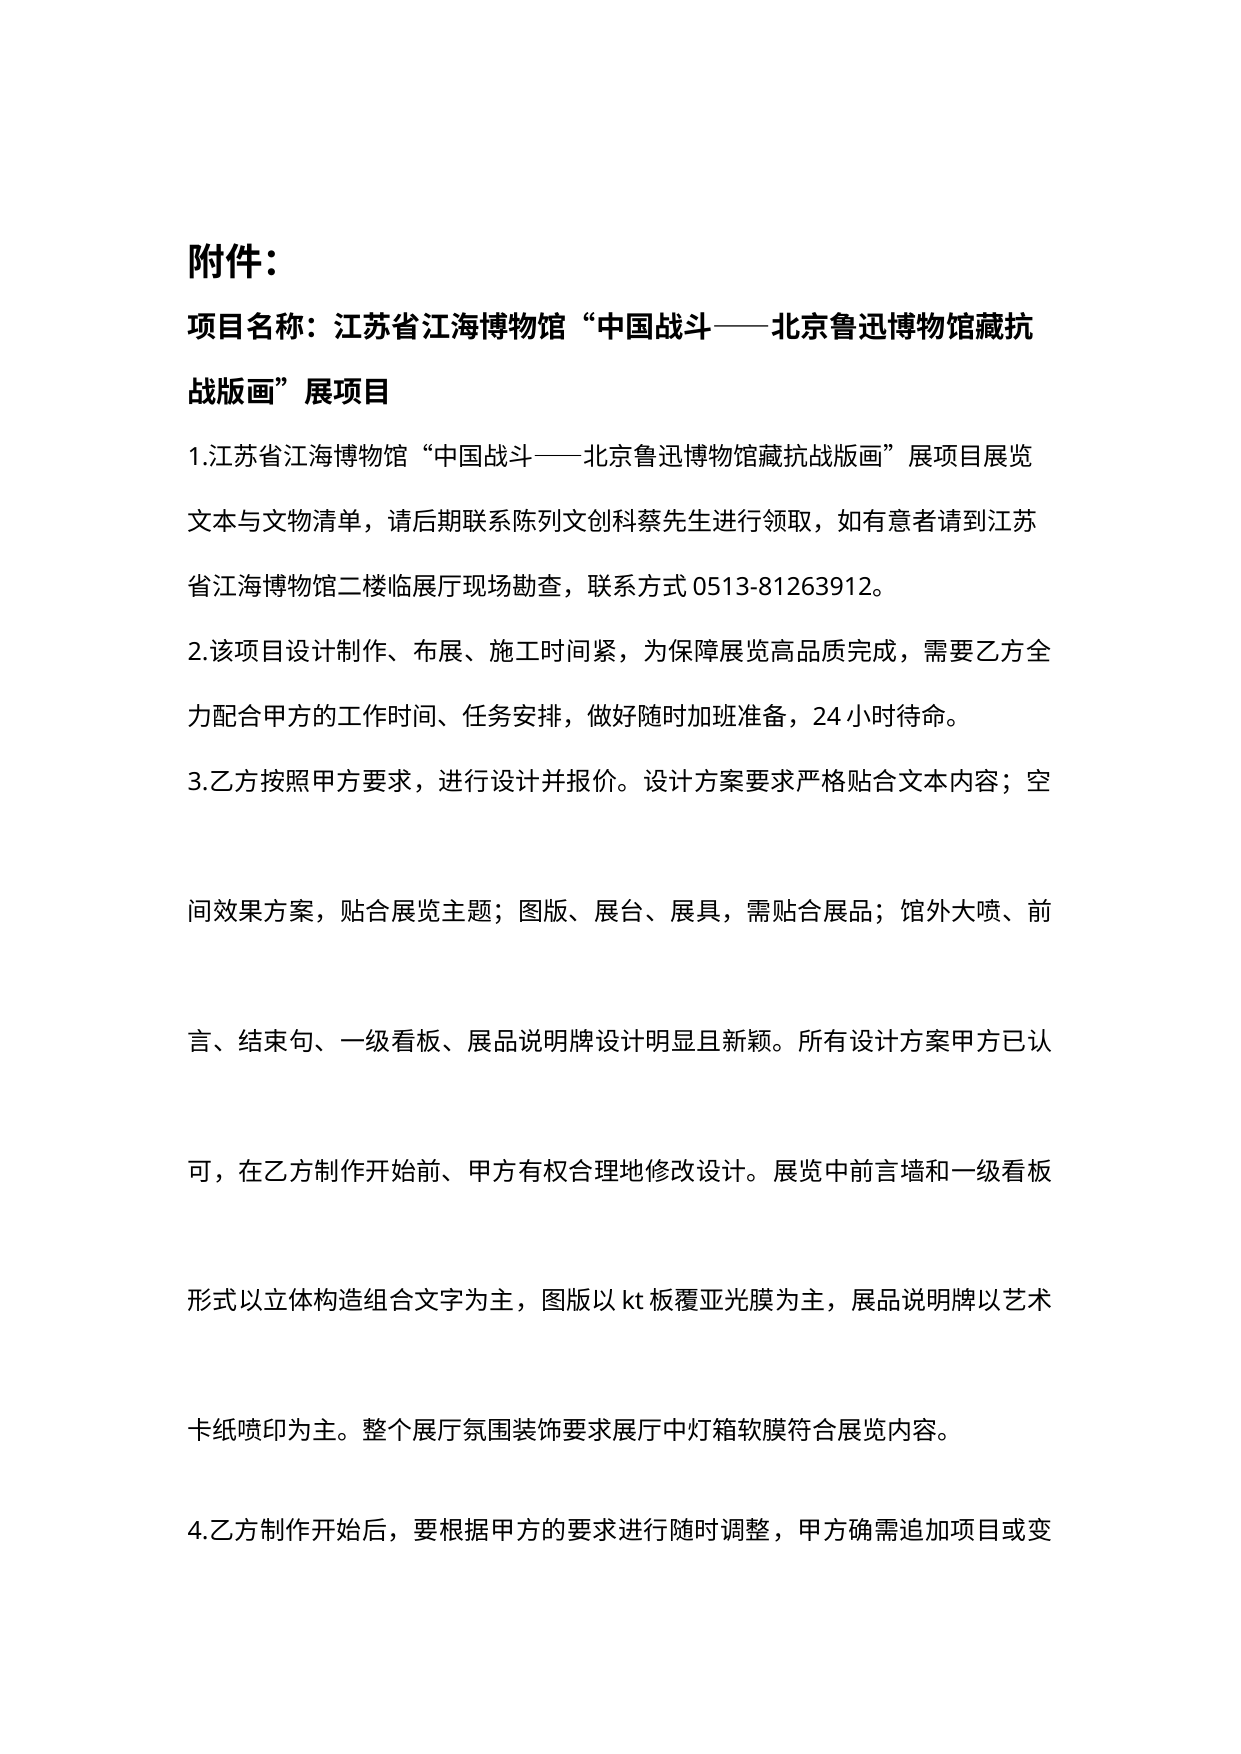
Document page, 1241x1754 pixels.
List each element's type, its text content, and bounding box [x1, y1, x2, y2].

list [187, 1496, 1053, 1561]
text 3.乙方按照甲方要求，进行设计并报价。设计方案要求严格贴合文本内容；空间效果方案，贴合展览主题；图版、展台、展具，需贴合展品；馆外大喷、前言、结束句、一级看板、展品说明牌设计明显且新颖。所有设计方案甲方已认可，在乙方制作开始前、甲方有权合理地修改设计。展览中前言墙和一级看板形式以立体构造组合文字为主，图版以kt板覆亚光膜为主，展品说明牌以艺术卡纸喷印为主。整个展厅氛围装饰要求展厅中灯箱软膜符合展览内容。 [187, 747, 1053, 1462]
text 项目名称：江苏省江海博物馆“中国战斗——北京鲁迅博物馆藏抗战版画”展项目 [187, 292, 1053, 422]
text 2.该项目设计制作、布展、施工时间紧，为保障展览高品质完成，需要乙方全力配合甲方的工作时间、任务安排，做好随时加班准备，24小时待命。 [187, 617, 1053, 747]
text 附件： [187, 227, 1053, 292]
text 1.江苏省江海博物馆“中国战斗——北京鲁迅博物馆藏抗战版画”展项目展览文本与文物清单，请后期联系陈列文创科蔡先生进行领取，如有意者请到江苏省江海博物馆二楼临展厅现场勘查，联系方式0513-81263912。 [187, 422, 1053, 617]
